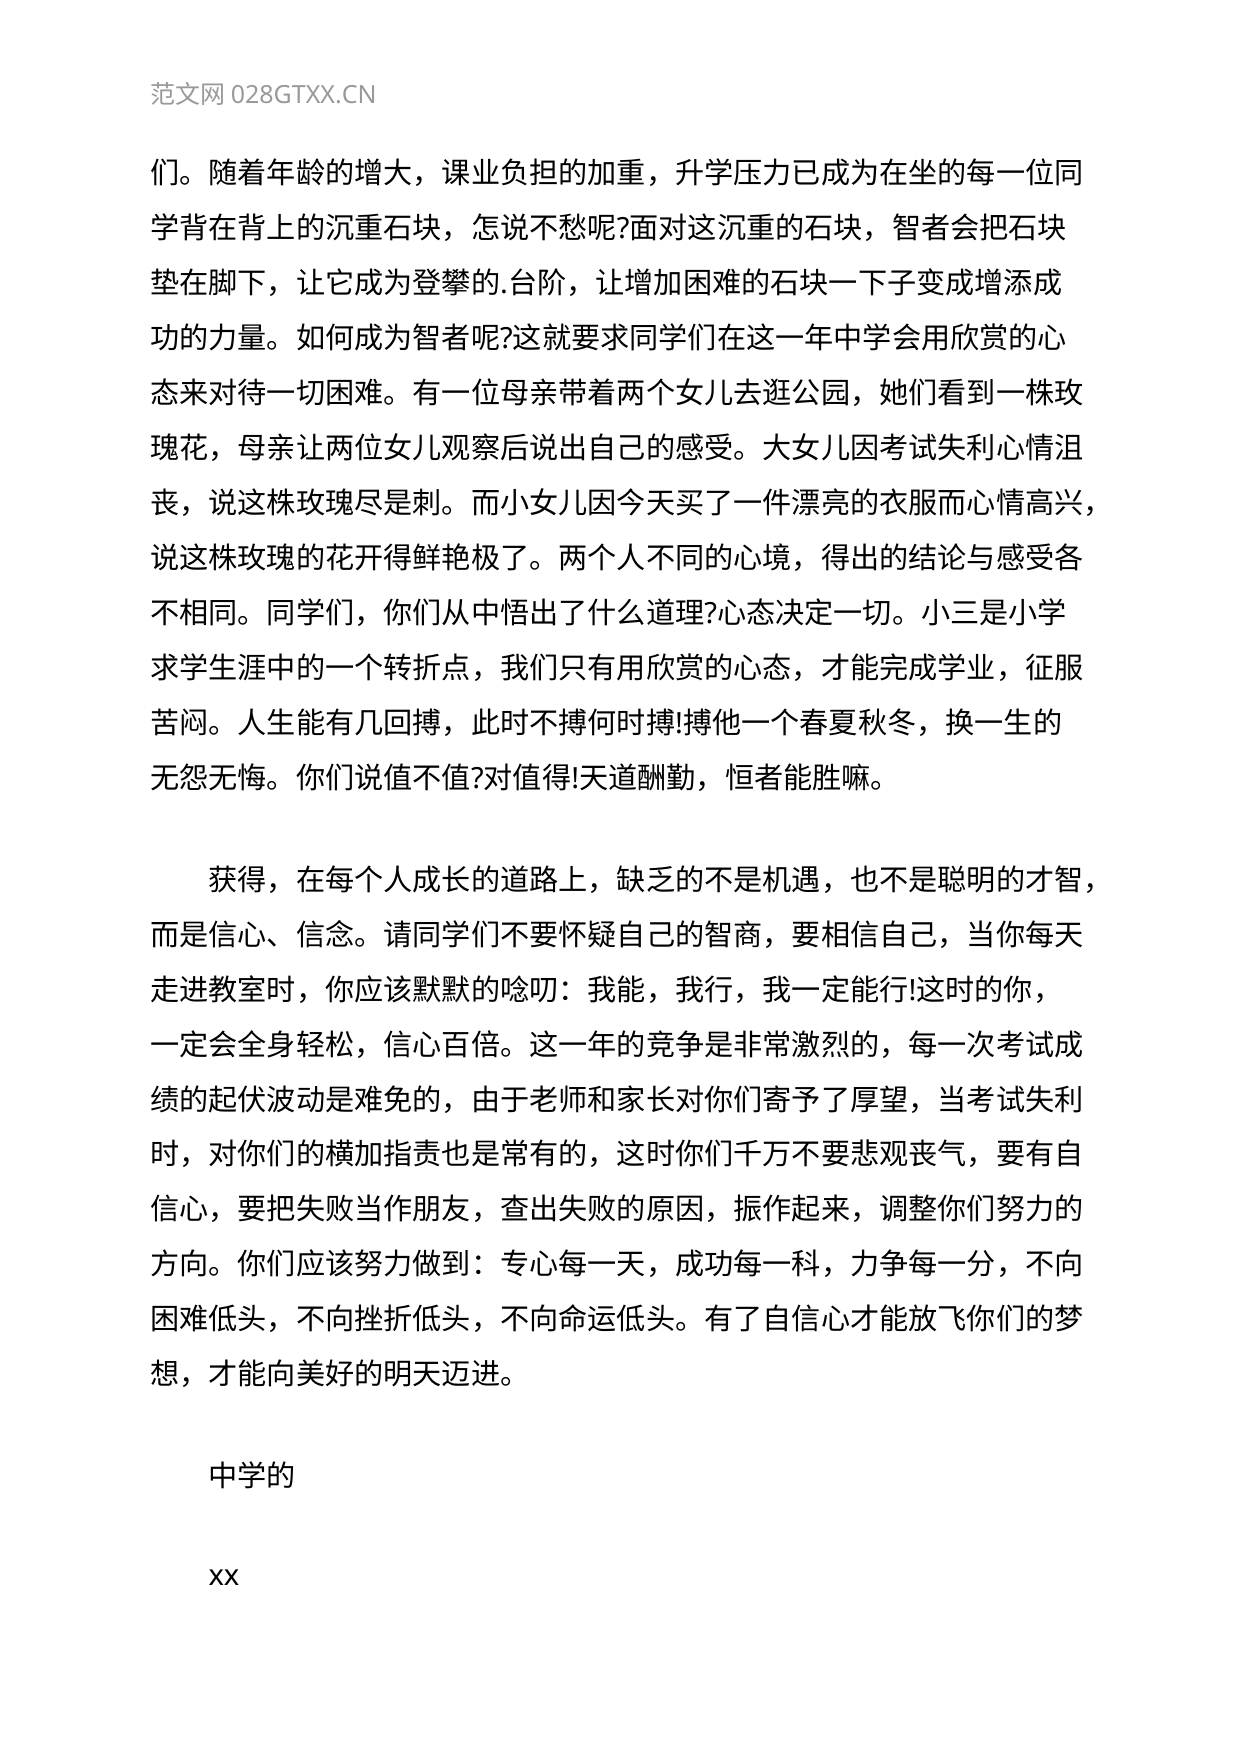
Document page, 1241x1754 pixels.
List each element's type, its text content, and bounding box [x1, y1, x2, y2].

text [150, 150, 1090, 797]
text 中学的 [150, 1452, 1090, 1494]
text xx [150, 1554, 1090, 1594]
text 获得，在每个人成长的道路上，缺乏的不是机遇，也不是聪明的才智，而是信心、信念。请同学们不要怀疑自己的智商，要相信自己，当你每天走进教室时，你应该默默的唸叨：我能，我行，我一定能行!这时的你，一定会全身轻松，信心百倍。这一年的竞争是非常激烈的，每一次考试成绩的起伏波动是难免的，由于老师和家长对你们寄予了厚望，当考试失利时，对你们的横加指责也是常有的，这时你们千万不要悲观丧气，要有自信心，要把失败当作朋友，查出失败的原因，振作起来，调整你们努力的方向。你们应该努力做到：专心每一天，成功每一科，力争每一分，不向困难低头，不向挫折低头，不向命运低头。有了自信心才能放飞你们的梦想，才能向美好的明天迈进。 [150, 856, 1090, 1393]
